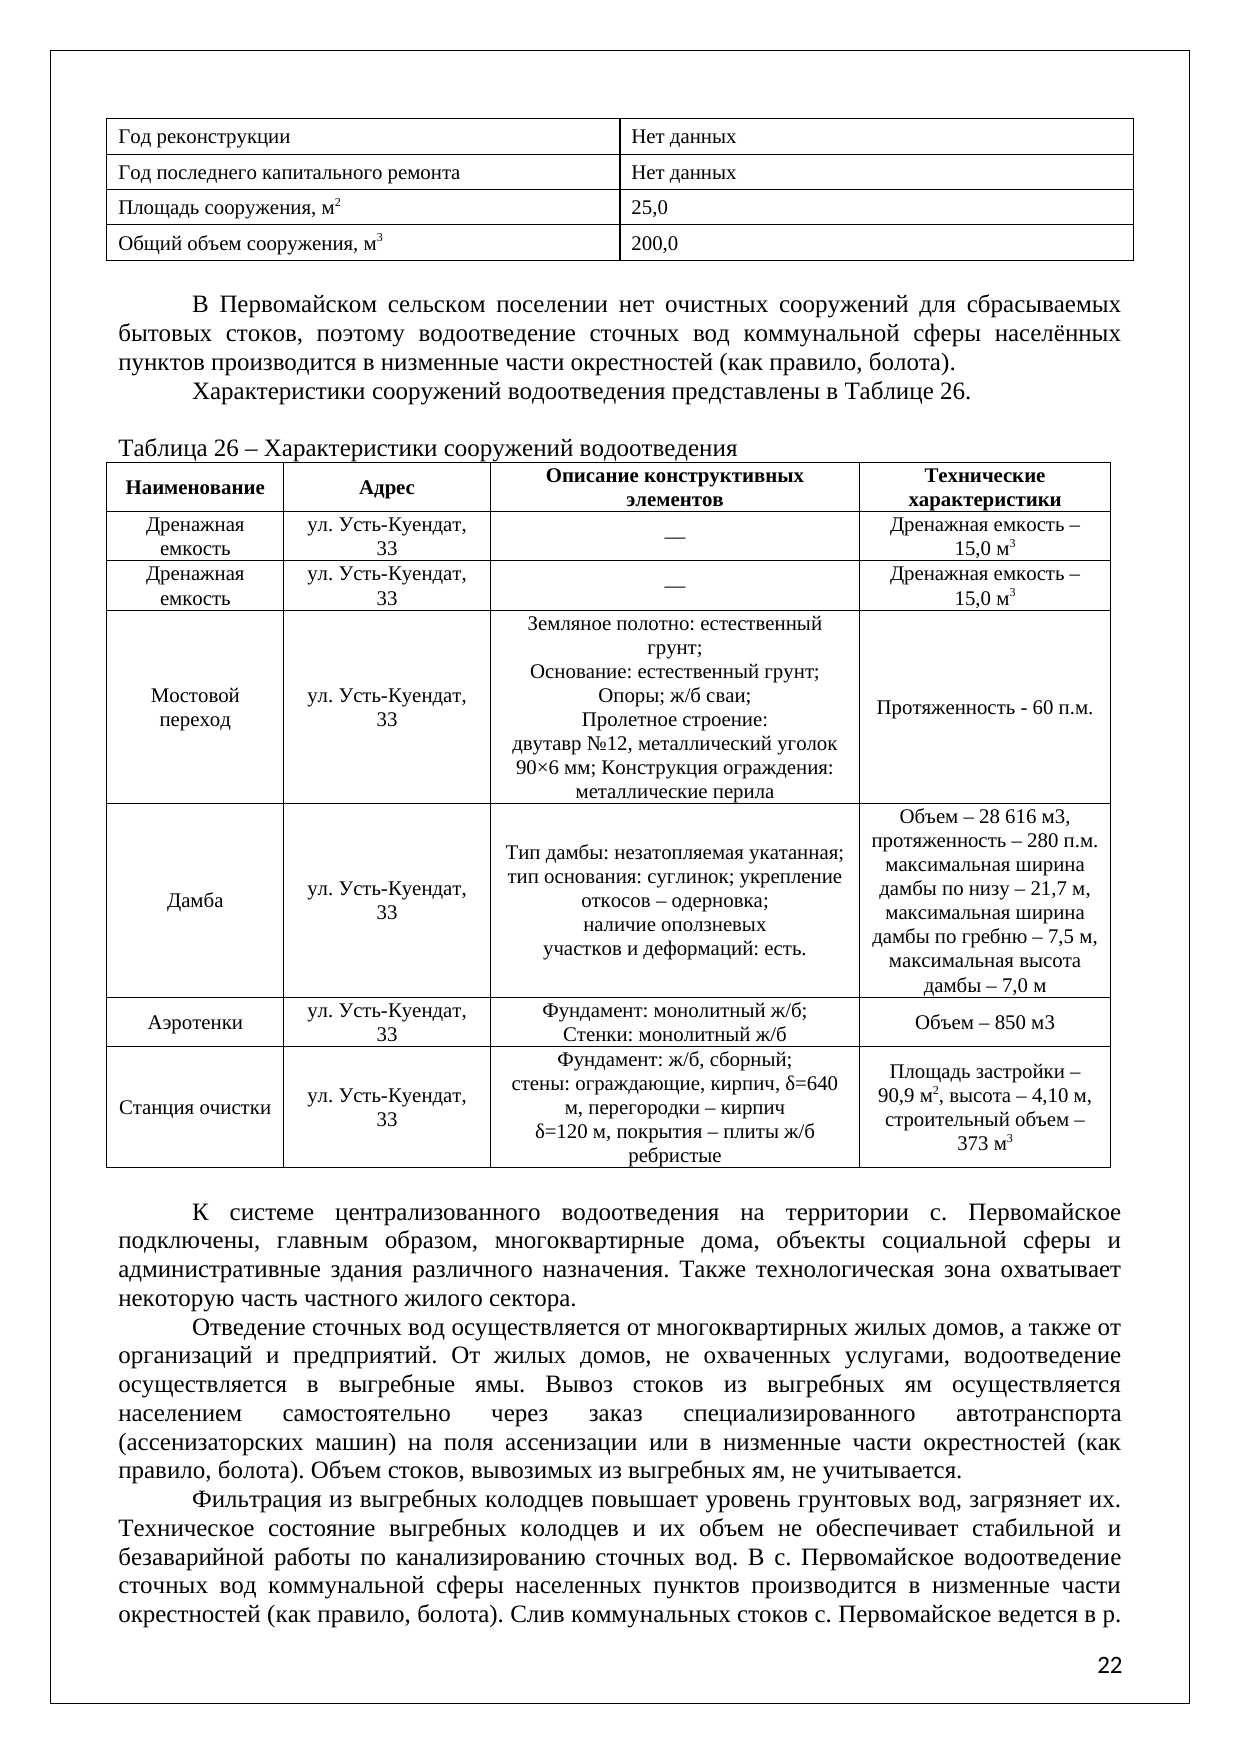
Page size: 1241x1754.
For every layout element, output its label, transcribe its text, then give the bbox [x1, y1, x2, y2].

table_cell Дренажная емкость [107, 512, 283, 560]
text Характеристики сооружений водоотведения представлены в Таблице 26. [118, 376, 1122, 404]
table_cell Протяженность - 60 п.м. [860, 611, 1110, 803]
table_cell ул. Усть-Куендат, 33 [284, 998, 490, 1046]
table_cell –– [491, 561, 859, 609]
table_cell ул. Усть-Куендат, 33 [284, 804, 490, 997]
table_cell ул. Усть-Куендат, 33 [284, 561, 490, 609]
table_header Описание конструктивных элементов [491, 463, 859, 511]
table_cell Земляное полотно: естественный грунт; Основание: естественный грунт; Опоры; ж/б сваи; Пролетное строение: двутавр №12, металлический уголок 90×6 мм; Конструкция ограждения: металлические перила [491, 611, 859, 803]
table_cell Площадь сооружения, м2 [107, 190, 619, 224]
table_cell Площадь застройки – 90,9 м2, высота – 4,10 м, строительный объем – 373 м3 [860, 1047, 1110, 1167]
table_cell Дренажная емкость [107, 561, 283, 609]
table_cell Аэротенки [107, 998, 283, 1046]
table_cell Мостовой переход [107, 611, 283, 803]
table_header Наименование [107, 463, 283, 511]
table_cell –– [491, 512, 859, 560]
table_cell Нет данных [621, 155, 1133, 189]
table_cell Фундамент: ж/б, сборный; стены: ограждающие, кирпич, δ=640 м, перегородки – кирпич δ=120 м, покрытия – плиты ж/б ребристые [491, 1047, 859, 1167]
table_cell Дамба [107, 804, 283, 997]
table_cell Объем – 850 м3 [860, 998, 1110, 1046]
table_cell Год реконструкции [107, 119, 619, 153]
text Таблица 26 – Характеристики сооружений водоотведения [118, 433, 1122, 462]
table_cell 25,0 [621, 190, 1133, 224]
table_cell Дренажная емкость – 15,0 м3 [860, 561, 1110, 609]
table_cell Год последнего капитального ремонта [107, 155, 619, 189]
table_cell Дренажная емкость – 15,0 м3 [860, 512, 1110, 560]
table_cell Общий объем сооружения, м3 [107, 225, 619, 260]
table_cell Станция очистки [107, 1047, 283, 1167]
table_header Технические характеристики [860, 463, 1110, 511]
table_cell ул. Усть-Куендат, 33 [284, 1047, 490, 1167]
table_cell ул. Усть-Куендат, 33 [284, 512, 490, 560]
table_cell 200,0 [621, 225, 1133, 260]
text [118, 1484, 1122, 1628]
table_cell Фундамент: монолитный ж/б; Стенки: монолитный ж/б [491, 998, 859, 1046]
table_cell Тип дамбы: незатопляемая укатанная; тип основания: суглинок; укрепление откосов – одерновка; наличие оползневых участков и деформаций: есть. [491, 804, 859, 997]
text К системе централизованного водоотведения на территории с. Первомайское подключены, главным образом, многоквартирные дома, объекты социальной сферы и административные здания различного назначения. Также технологическая зона охватывает некоторую часть частного жилого сектора. [118, 1197, 1122, 1312]
table_cell Объем – 28 616 м3, протяженность – 280 п.м. максимальная ширина дамбы по низу – 21,7 м, максимальная ширина дамбы по гребню – 7,5 м, максимальная высота дамбы – 7,0 м [860, 804, 1110, 997]
table_cell ул. Усть-Куендат, 33 [284, 611, 490, 803]
text В Первомайском сельском поселении нет очистных сооружений для сбрасываемых бытовых стоков, поэтому водоотведение сточных вод коммунальной сферы населённых пунктов производится в низменные части окрестностей (как правило, болота). [118, 289, 1122, 376]
table_header Адрес [284, 463, 490, 511]
text Отведение сточных вод осуществляется от многоквартирных жилых домов, а также от организаций и предприятий. От жилых домов, не охваченных услугами, водоотведение осуществляется в выгребные ямы. Вывоз стоков из выгребных ям осуществляется населением самостоятельно через заказ специализированного автотранспорта (ассенизаторских машин) на поля ассенизации или в низменные части окрестностей (как правило, болота). Объем стоков, вывозимых из выгребных ям, не учитывается. [118, 1312, 1122, 1484]
table_cell Нет данных [621, 119, 1133, 153]
